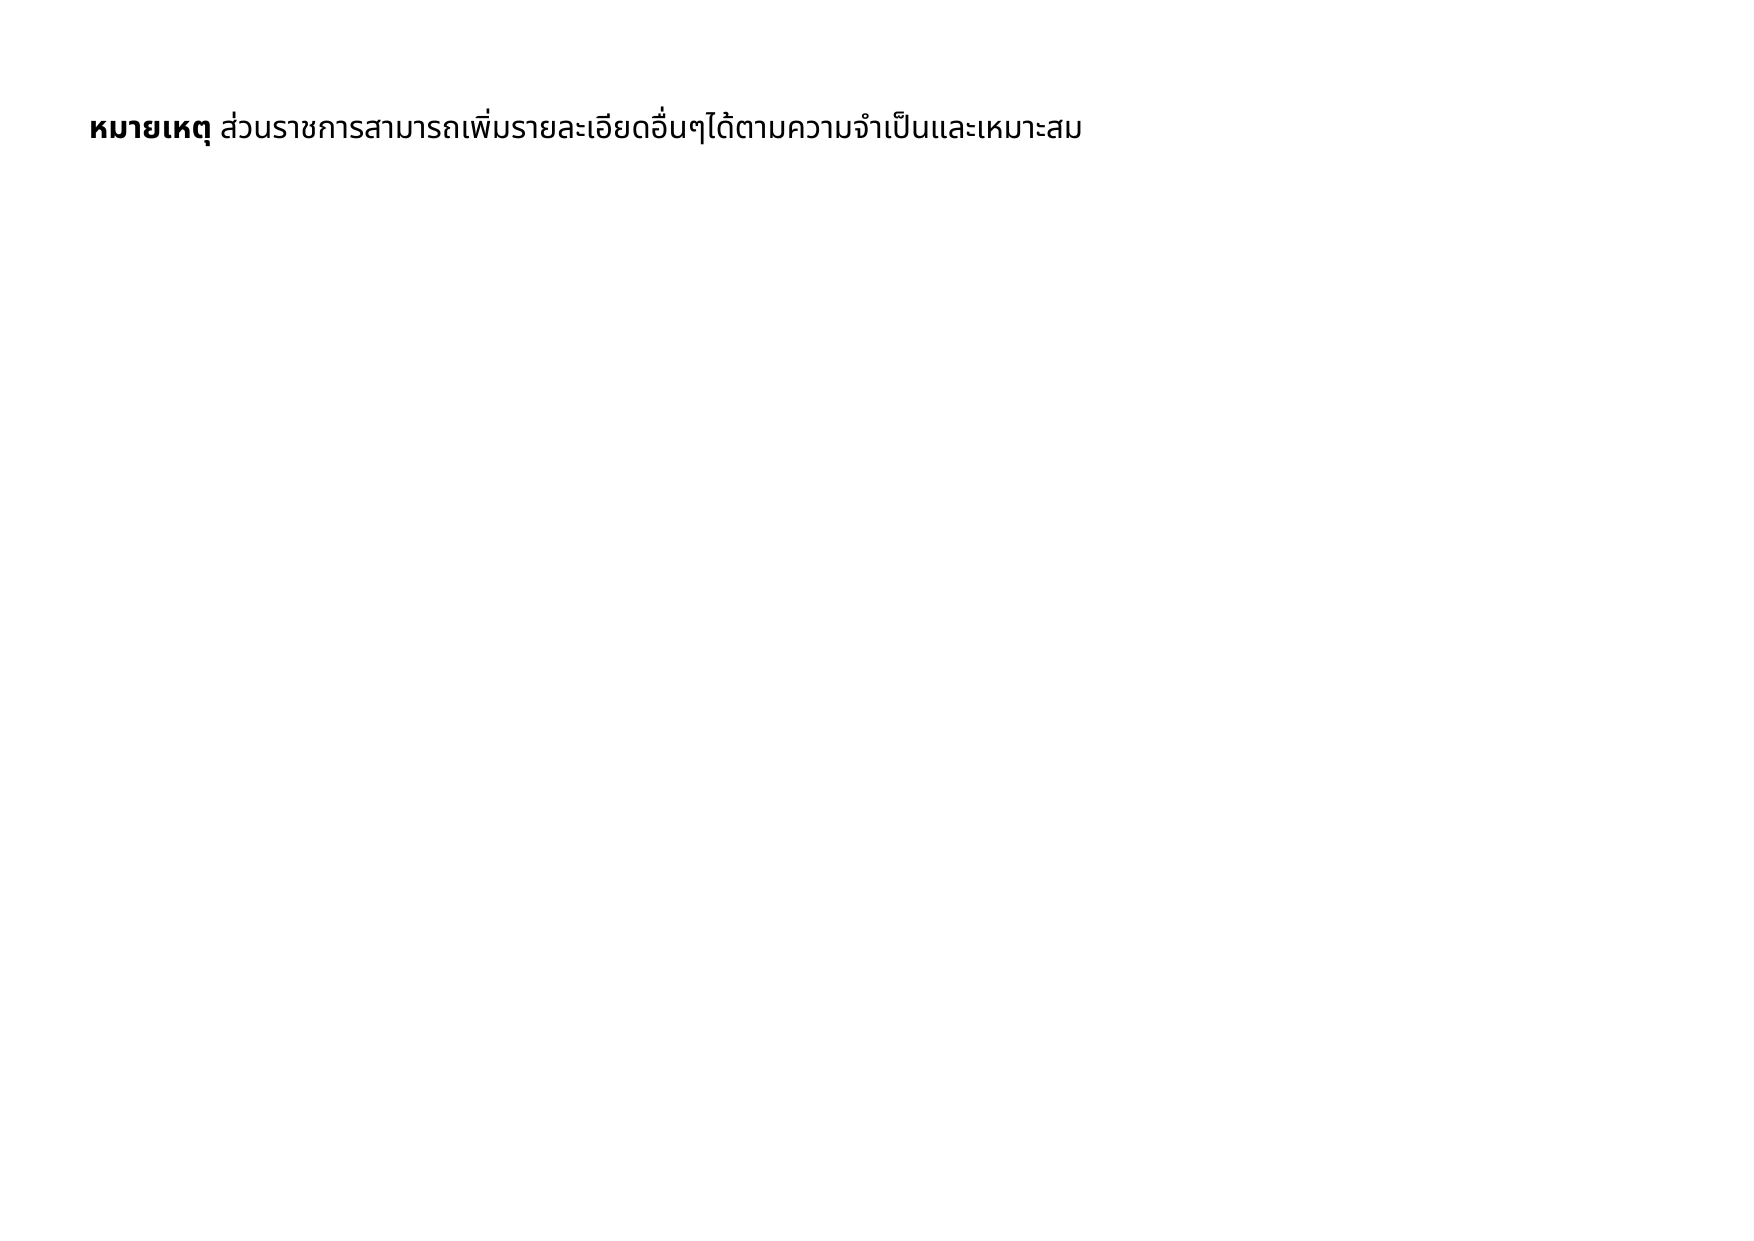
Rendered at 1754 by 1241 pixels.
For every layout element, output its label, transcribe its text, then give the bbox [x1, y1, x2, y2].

text หมายเหตุ ส่วนราชการสามารถเพิ่มรายละเอียดอื่นๆได้ตามความจำเป็นและเหมาะสม [89, 105, 1728, 152]
